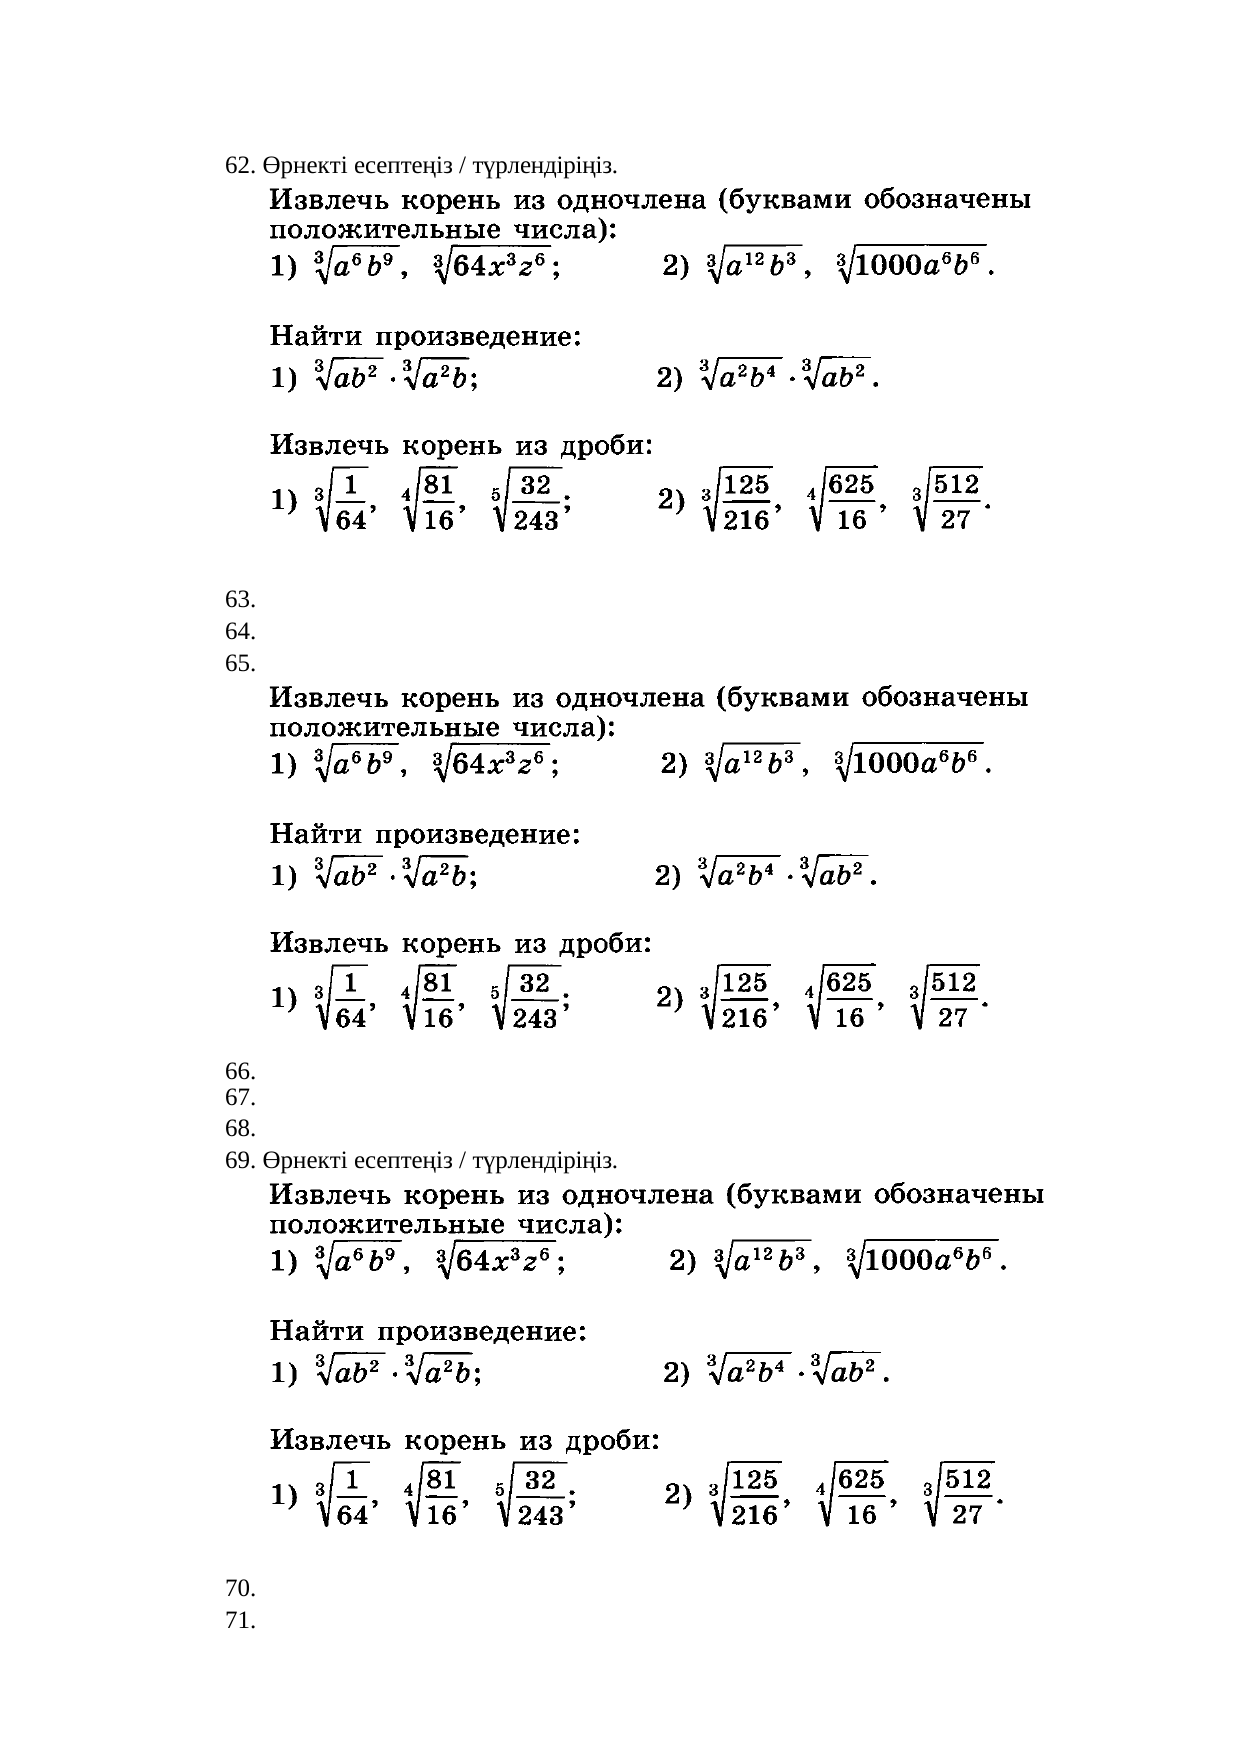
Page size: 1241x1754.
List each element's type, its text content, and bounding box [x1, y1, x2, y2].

list Өрнекті есептеңіз / түрлендіріңіз. [225, 1145, 1181, 1174]
picture [269, 1182, 1044, 1527]
picture [269, 187, 1031, 532]
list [225, 150, 1181, 179]
picture [269, 685, 1028, 1030]
list ​ [225, 1059, 1181, 1084]
